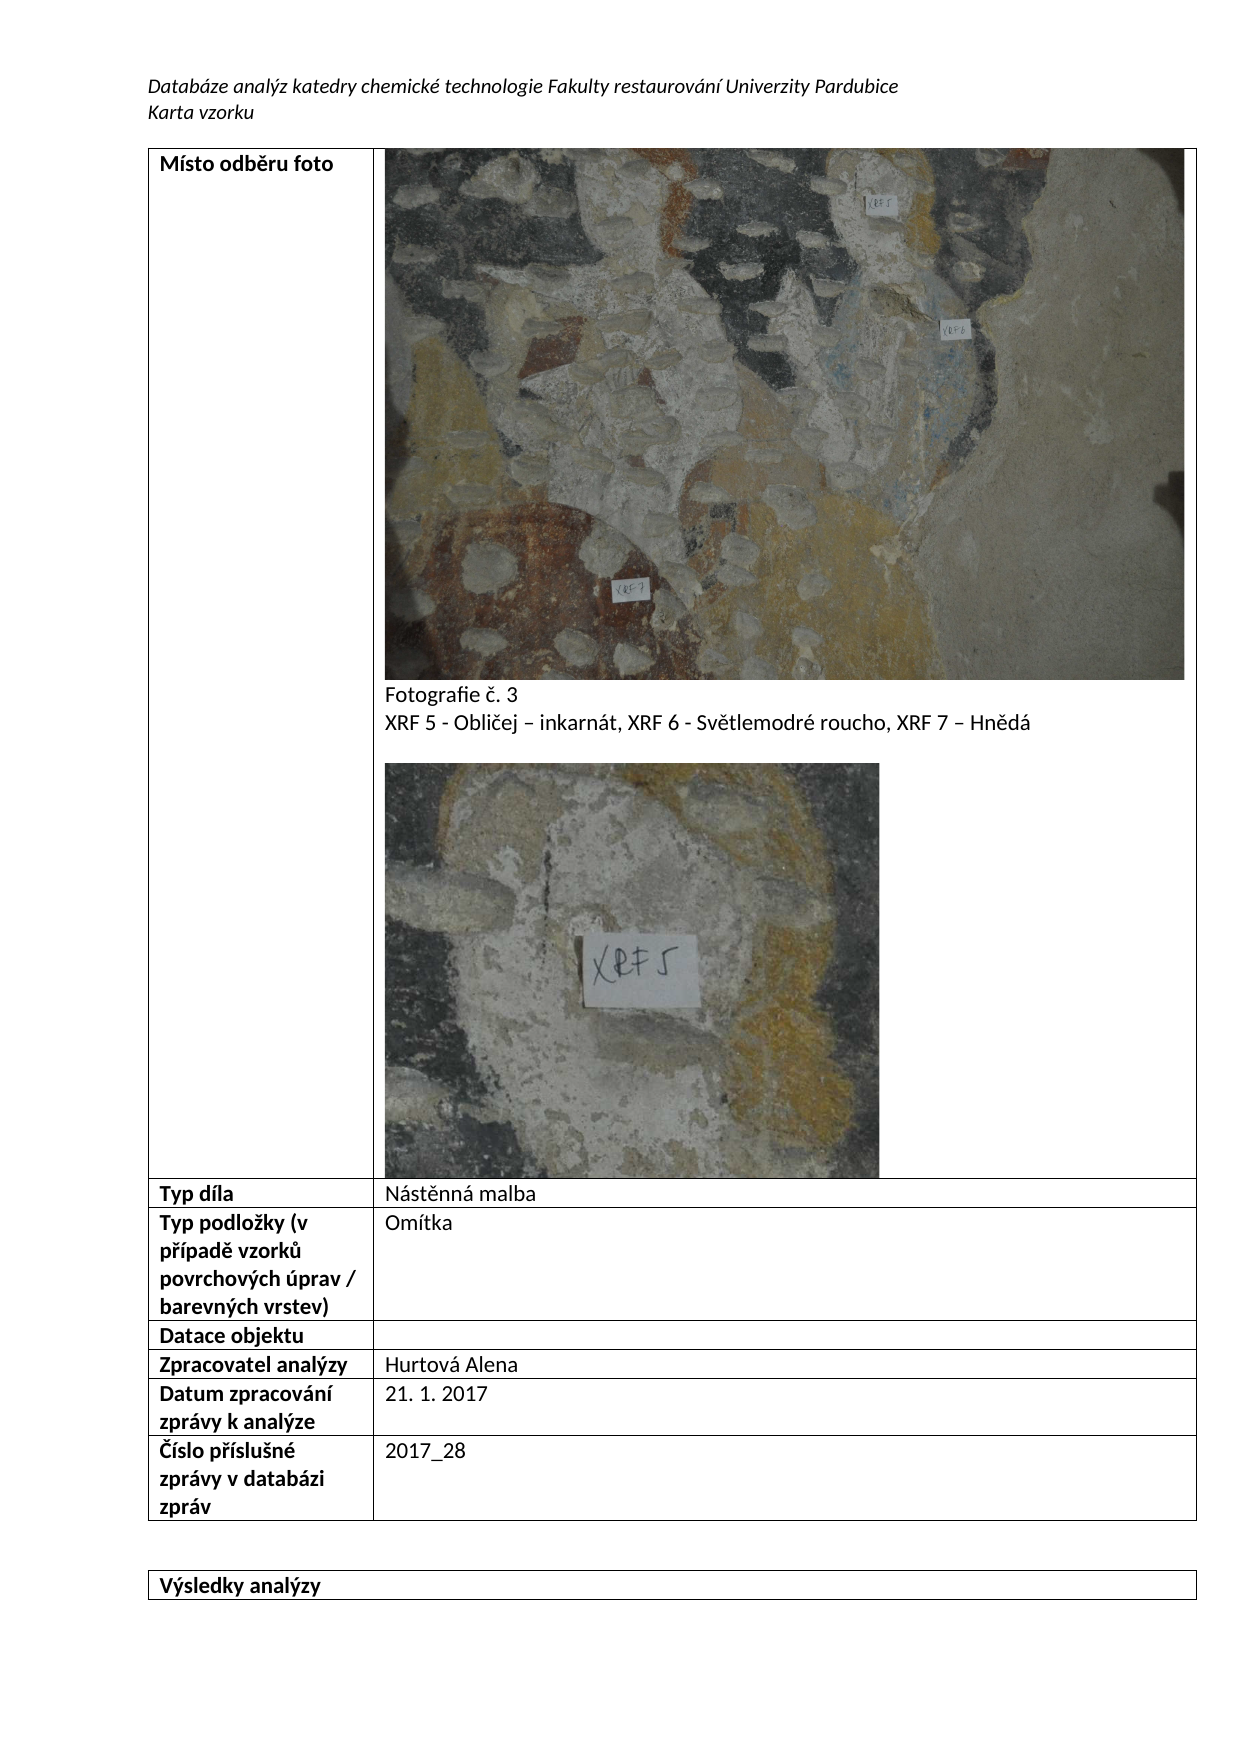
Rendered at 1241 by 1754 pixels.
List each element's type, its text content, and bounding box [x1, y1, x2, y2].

table_cell Číslo příslušné zprávy v databázi zpráv [149, 1436, 373, 1520]
table_cell Datace objektu [149, 1321, 373, 1349]
table_cell Fotografie č. 3 XRF 5 - Obličej – inkarnát, XRF 6 - Světlemodré roucho, XRF 7 – Hnědá [374, 149, 1196, 1178]
table_cell 2017_28 [374, 1436, 1196, 1520]
table_cell Místo odběru foto [149, 149, 373, 1178]
picture [384, 148, 1185, 680]
table_cell Typ díla [149, 1179, 373, 1207]
table_cell 21. 1. 2017 [374, 1379, 1196, 1435]
table_cell Datum zpracování zprávy k analýze [149, 1379, 373, 1435]
table_cell Nástěnná malba [374, 1179, 1196, 1207]
table_header Výsledky analýzy [149, 1571, 1196, 1599]
table_cell [374, 1321, 1196, 1349]
table_cell Typ podložky (v případě vzorků povrchových úprav / barevných vrstev) [149, 1208, 373, 1320]
table_cell Omítka [374, 1208, 1196, 1320]
table_cell Hurtová Alena [374, 1350, 1196, 1378]
table_cell Zpracovatel analýzy [149, 1350, 373, 1378]
